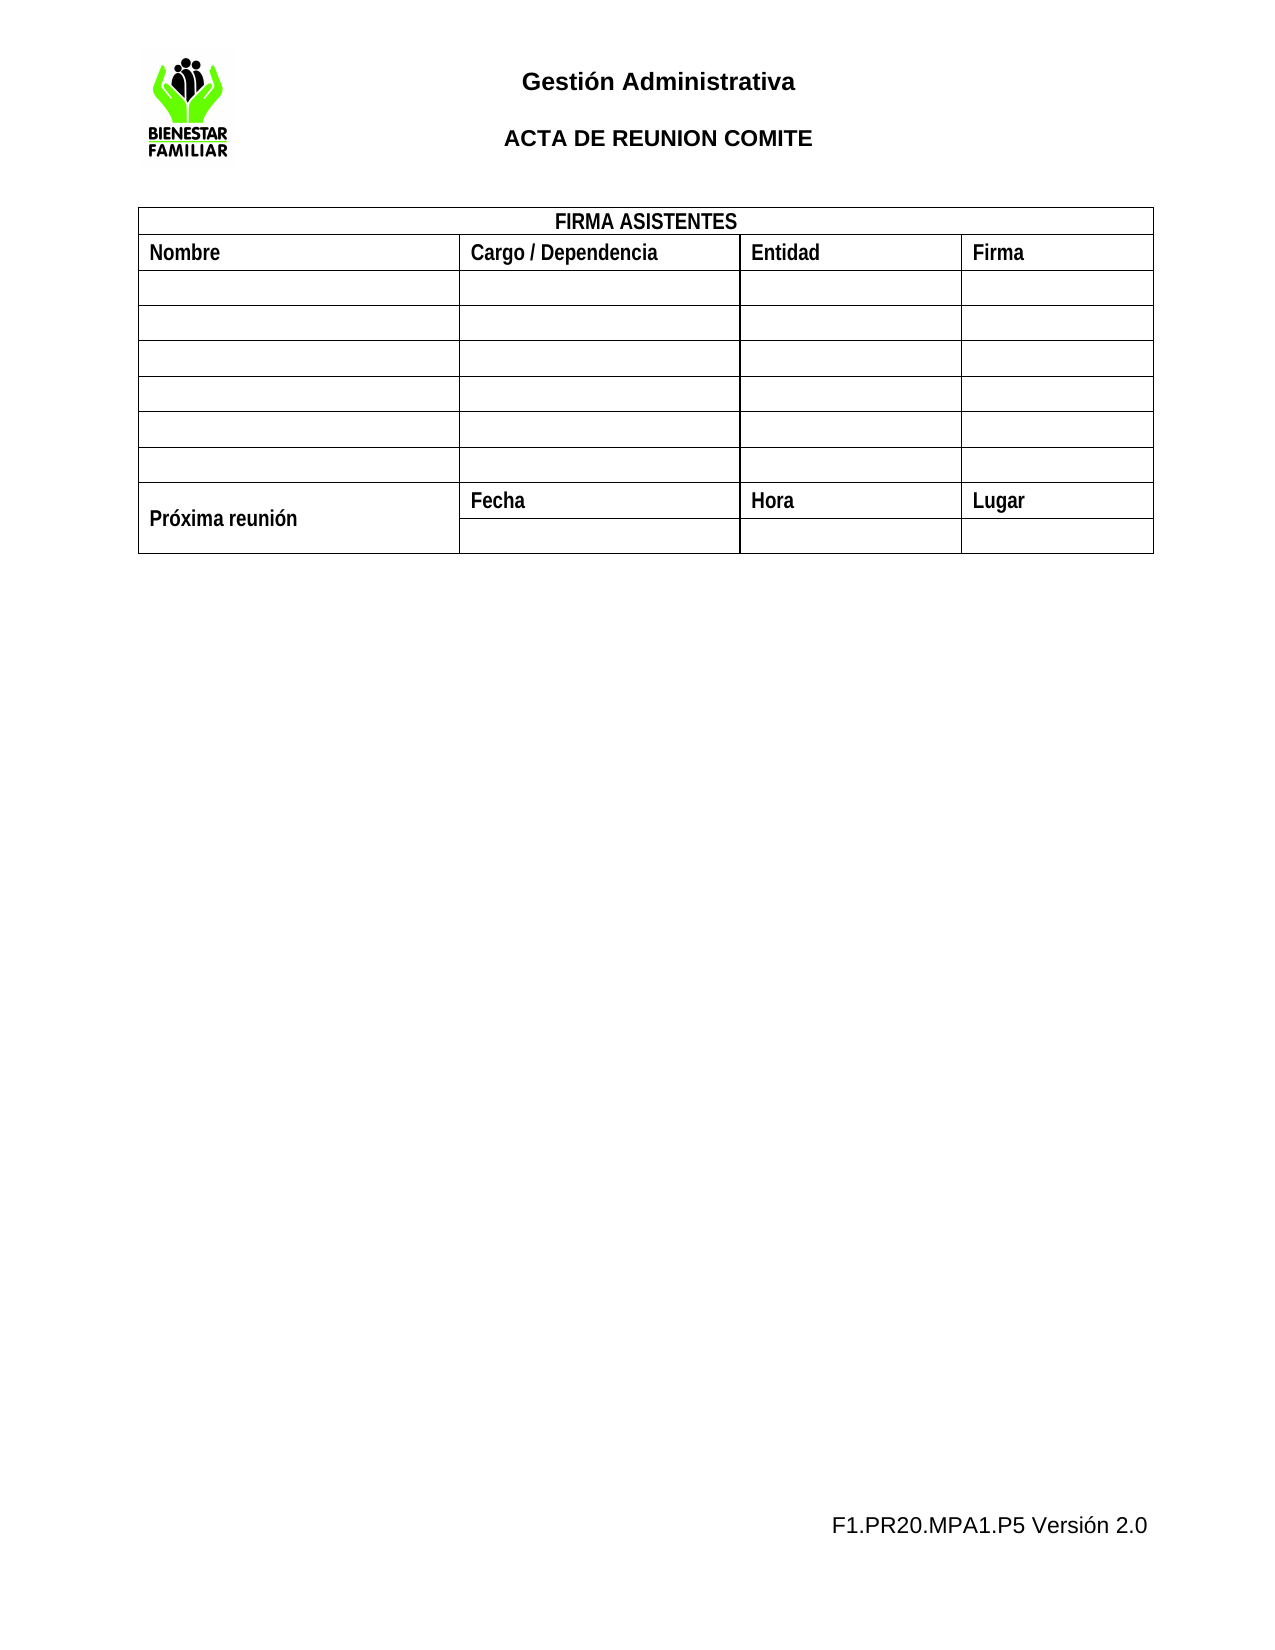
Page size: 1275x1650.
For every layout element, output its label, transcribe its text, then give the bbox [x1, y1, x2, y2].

table_cell [460, 341, 739, 376]
table_cell [741, 306, 961, 340]
table_cell [962, 412, 1153, 447]
table_cell [962, 519, 1153, 553]
table_cell [741, 412, 961, 447]
table_cell [962, 271, 1153, 305]
table_cell [741, 341, 961, 376]
table_cell Firma [962, 235, 1153, 269]
table_cell [139, 448, 459, 482]
table_cell Cargo / Dependencia [460, 235, 739, 269]
table_cell [741, 377, 961, 411]
table_cell [962, 448, 1153, 482]
table_cell [139, 306, 459, 340]
table_cell Próxima reunión [139, 483, 459, 553]
table_cell [139, 341, 459, 376]
table_cell Fecha [460, 483, 739, 517]
table_cell [460, 412, 739, 447]
table_cell [139, 412, 459, 447]
picture [141, 47, 235, 167]
table_cell [741, 519, 961, 553]
table_cell [139, 271, 459, 305]
table_cell [962, 306, 1153, 340]
table_cell Nombre [139, 235, 459, 269]
table_cell [460, 448, 739, 482]
table_cell [139, 377, 459, 411]
table_cell [741, 448, 961, 482]
table_cell [460, 519, 739, 553]
table_cell [460, 377, 739, 411]
table_cell [460, 306, 739, 340]
table_cell [962, 341, 1153, 376]
table_cell Se adjunta listado de asistencia FIRMA ASISTENTES [139, 208, 1153, 234]
table_cell Entidad [741, 235, 961, 269]
table_cell Lugar [962, 483, 1153, 517]
table_cell [962, 377, 1153, 411]
table_cell Hora [741, 483, 961, 517]
table_cell [741, 271, 961, 305]
table_cell [460, 271, 739, 305]
